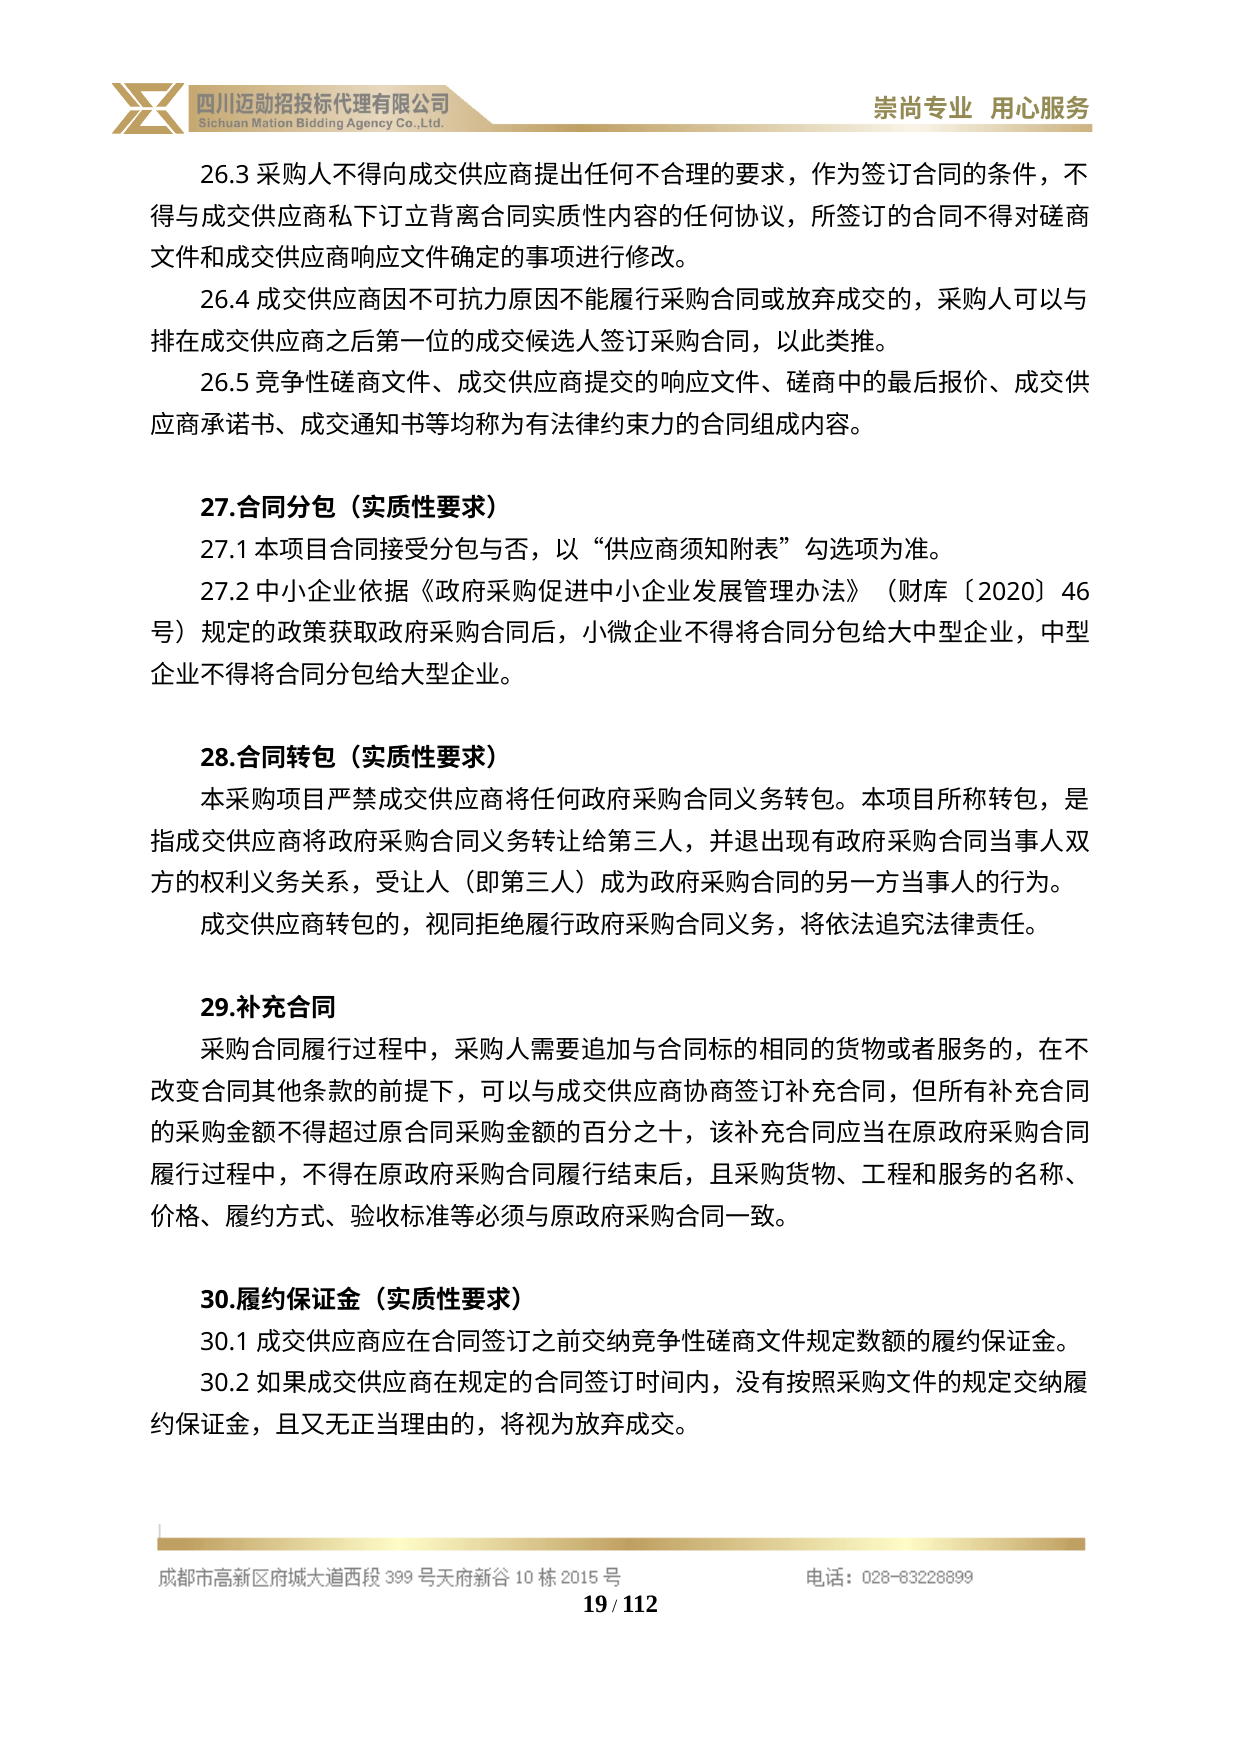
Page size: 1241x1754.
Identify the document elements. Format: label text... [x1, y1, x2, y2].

text 26.3 采购人不得向成交供应商提出任何不合理的要求，作为签订合同的条件，不得与成交供应商私下订立背离合同实质性内容的任何协议，所签订的合同不得对磋商文件和成交供应商响应文件确定的事项进行修改。 [150, 150, 1090, 275]
text 26.4 成交供应商因不可抗力原因不能履行采购合同或放弃成交的，采购人可以与排在成交供应商之后第一位的成交候选人签订采购合同，以此类推。 [150, 275, 1090, 358]
text 成交供应商转包的，视同拒绝履行政府采购合同义务，将依法追究法律责任。 [150, 900, 1090, 942]
picture [188, 85, 1093, 132]
text 30.履约保证金（实质性要求） [150, 1275, 1090, 1317]
text 26.5竞争性磋商文件、成交供应商提交的响应文件、磋商中的最后报价、成交供应商承诺书、成交通知书等均称为有法律约束力的合同组成内容。 [150, 358, 1090, 442]
text 28.合同转包（实质性要求） [150, 733, 1090, 775]
text 30.1 成交供应商应在合同签订之前交纳竞争性磋商文件规定数额的履约保证金。 [150, 1317, 1090, 1358]
text 30.2 如果成交供应商在规定的合同签订时间内，没有按照采购文件的规定交纳履约保证金，且又无正当理由的，将视为放弃成交。 [150, 1358, 1090, 1442]
text 本采购项目严禁成交供应商将任何政府采购合同义务转包。本项目所称转包，是指成交供应商将政府采购合同义务转让给第三人，并退出现有政府采购合同当事人双方的权利义务关系，受让人（即第三人）成为政府采购合同的另一方当事人的行为。 [150, 775, 1090, 900]
text 29.补充合同 [150, 983, 1090, 1025]
picture [153, 1524, 1087, 1590]
text 27.合同分包（实质性要求） [150, 483, 1090, 525]
text 27.2中小企业依据《政府采购促进中小企业发展管理办法》（财库〔2020〕46号）规定的政策获取政府采购合同后，小微企业不得将合同分包给大中型企业，中型企业不得将合同分包给大型企业。 [150, 567, 1090, 692]
text 采购合同履行过程中，采购人需要追加与合同标的相同的货物或者服务的，在不改变合同其他条款的前提下，可以与成交供应商协商签订补充合同，但所有补充合同的采购金额不得超过原合同采购金额的百分之十，该补充合同应当在原政府采购合同履行过程中，不得在原政府采购合同履行结束后，且采购货物、工程和服务的名称、价格、履约方式、验收标准等必须与原政府采购合同一致。 [150, 1025, 1090, 1233]
text 27.1本项目合同接受分包与否，以“供应商须知附表”勾选项为准。 [150, 525, 1090, 567]
picture [111, 83, 185, 134]
